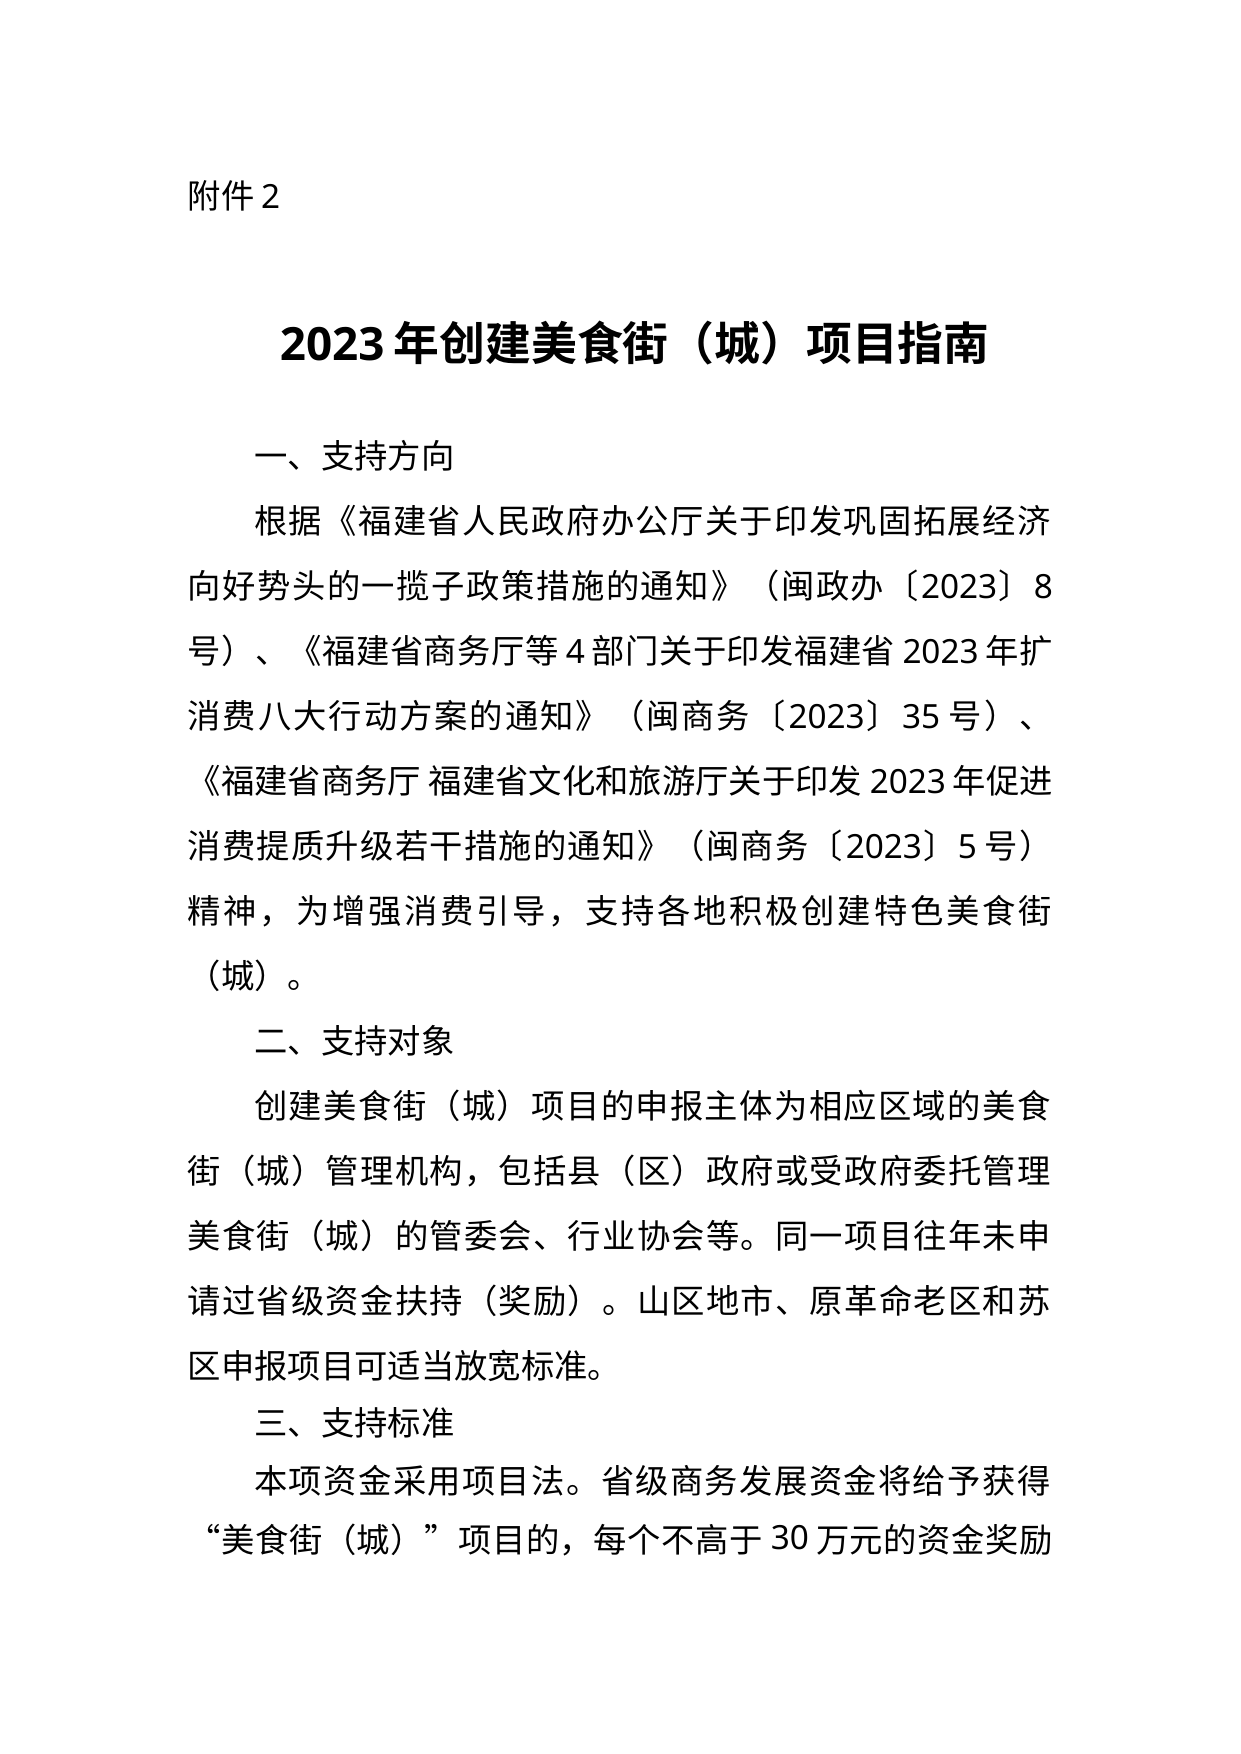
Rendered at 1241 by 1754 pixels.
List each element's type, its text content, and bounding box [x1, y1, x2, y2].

text 附件2 [187, 162, 1053, 227]
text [187, 1455, 1053, 1572]
text 2023年创建美食街（城）项目指南 [187, 292, 1053, 389]
text 创建美食街（城）项目的申报主体为相应区域的美食街（城）管理机构，包括县（区）政府或受政府委托管理美食街（城）的管委会、行业协会等。同一项目往年未申请过省级资金扶持（奖励）。山区地市、原革命老区和苏区申报项目可适当放宽标准。 [187, 1072, 1053, 1397]
subtitle 根据《福建省人民政府办公厅关于印发巩固拓展经济向好势头的一揽子政策措施的通知》（闽政办〔2023〕8号）、《福建省商务厅等4部门关于印发福建省2023年扩消费八大行动方案的通知》（闽商务〔2023〕35号）、《福建省商务厅 福建省文化和旅游厅关于印发2023年促进消费提质升级若干措施的通知》（闽商务〔2023〕5号）精神，为增强消费引导，支持各地积极创建特色美食街（城）。 [187, 487, 1053, 1007]
text 一、支持方向 [187, 422, 1053, 487]
text 三、支持标准 [187, 1397, 1053, 1455]
text 二、支持对象 [187, 1007, 1053, 1072]
